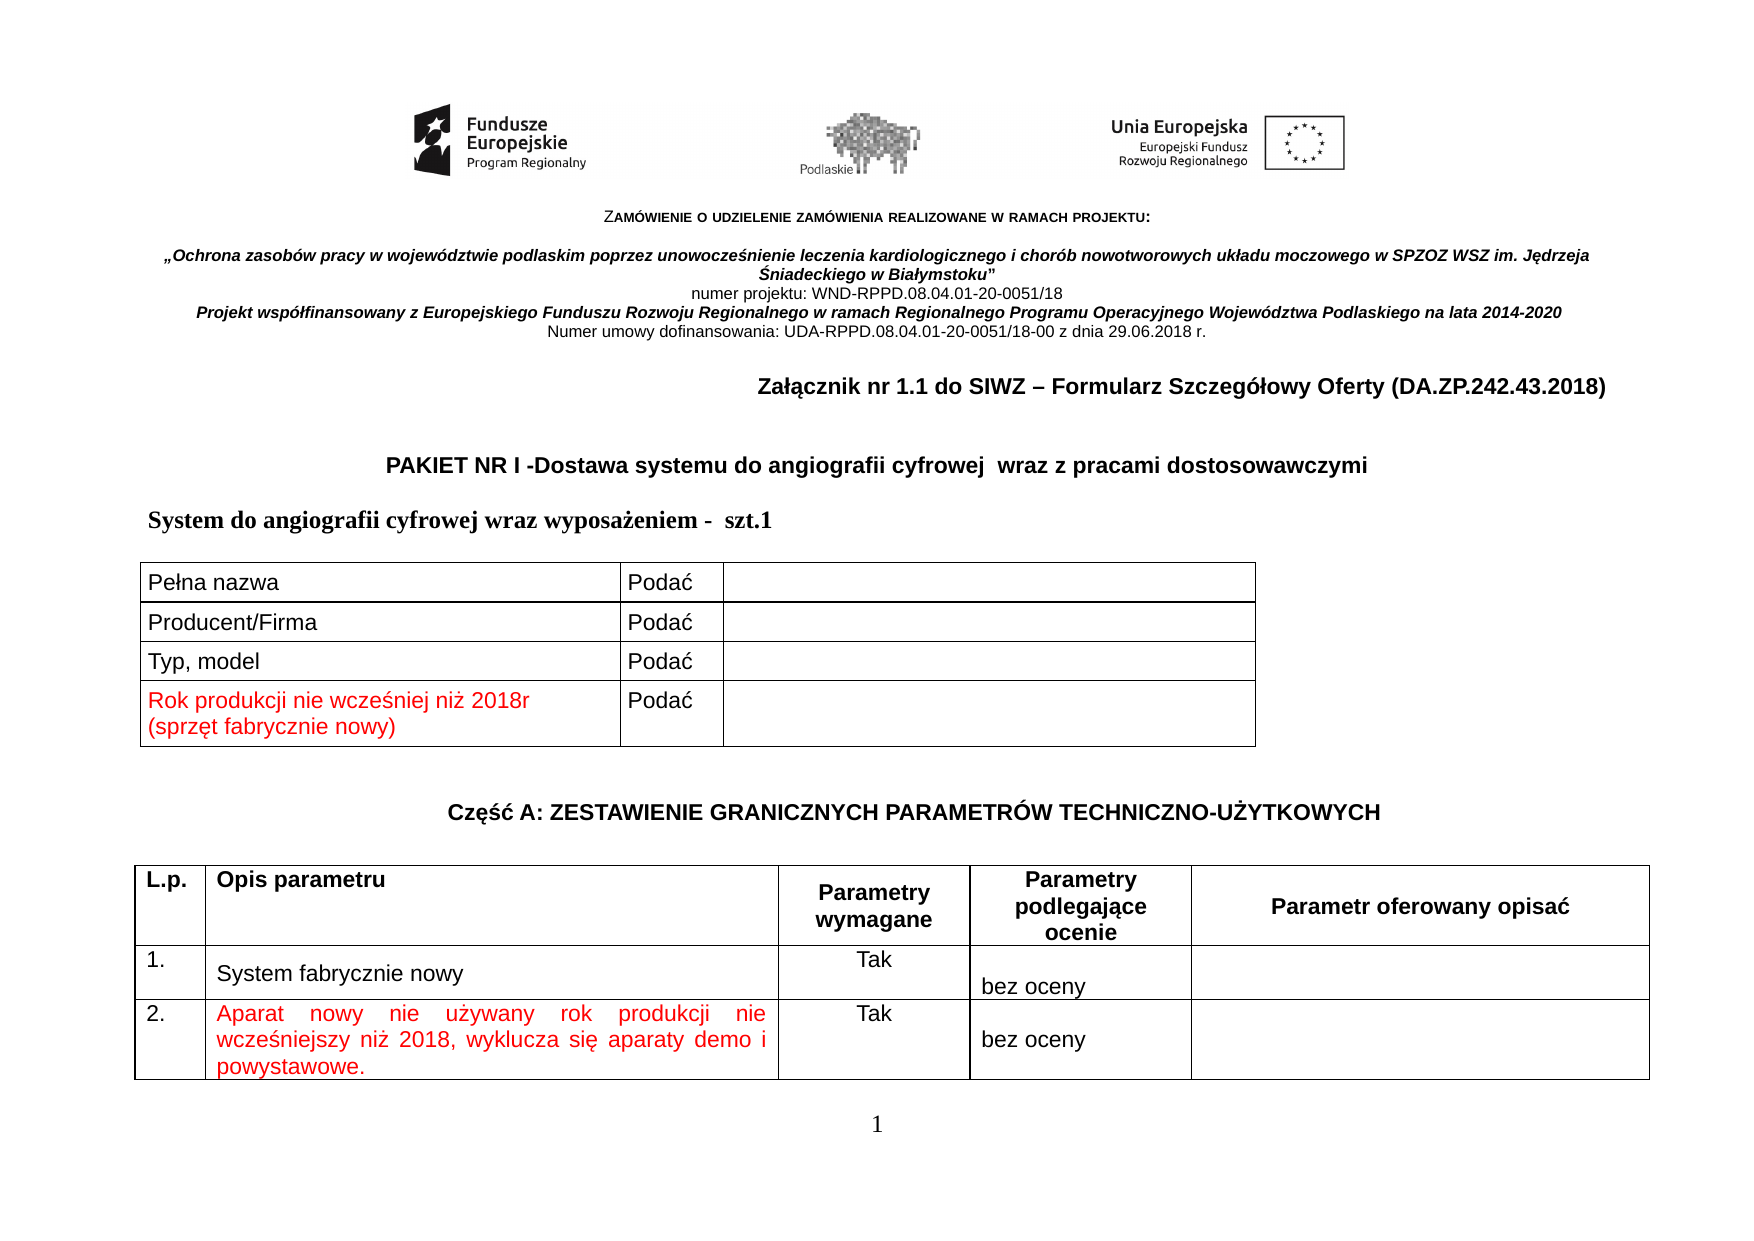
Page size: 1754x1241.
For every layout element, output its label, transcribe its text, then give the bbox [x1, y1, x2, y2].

table_cell Typ, model [141, 642, 620, 680]
table_cell bez oceny [971, 1000, 1191, 1079]
table_cell Podać [621, 681, 723, 746]
table_cell Podać [621, 642, 723, 680]
table_header Parametry wymagane [779, 866, 969, 945]
table_cell [724, 642, 1255, 680]
table_cell Aparat nowy nie używany rok produkcji nie wcześniejszy niż 2018, wyklucza się aparaty demo i powystawowe. [206, 1000, 778, 1079]
table_header [724, 563, 1255, 601]
table_cell [1192, 1000, 1649, 1079]
text Załącznik nr 1.1 do SIWZ – Formularz Szczegółowy Oferty (DA.ZP.242.43.2018) [148, 373, 1606, 399]
table_cell [136, 946, 205, 999]
table_header Parametr oferowany opisać [1192, 866, 1649, 945]
table_cell [724, 603, 1255, 641]
table_cell Tak [779, 1000, 969, 1079]
table_cell [724, 681, 1255, 746]
table_cell Podać [621, 603, 723, 641]
table_cell [1192, 946, 1649, 999]
table_cell Rok produkcji nie wcześniej niż 2018r (sprzęt fabrycznie nowy) [141, 681, 620, 746]
picture [405, 102, 1349, 179]
table_cell System fabrycznie nowy [206, 946, 778, 999]
table_cell Producent/Firma [141, 603, 620, 641]
table_header Pełna nazwa [141, 563, 620, 601]
table_cell [136, 1000, 205, 1079]
list Część A: ZESTAWIENIE GRANICZNYCH PARAMETRÓW TECHNICZNO-UŻYTKOWYCH [223, 799, 1606, 826]
table_header Podać [621, 563, 723, 601]
table_header L.p. [136, 866, 205, 945]
text System do angiografii cyfrowej wraz wyposażeniem - szt.1 [148, 505, 1606, 533]
table_header Opis parametru [206, 866, 778, 945]
text PAKIET NR I -Dostawa systemu do angiografii cyfrowej wraz z pracami dostosowawczymi [148, 452, 1606, 478]
table_header Parametry podlegające ocenie [971, 866, 1191, 945]
table_cell bez oceny [971, 946, 1191, 999]
table_cell Tak [779, 946, 969, 999]
